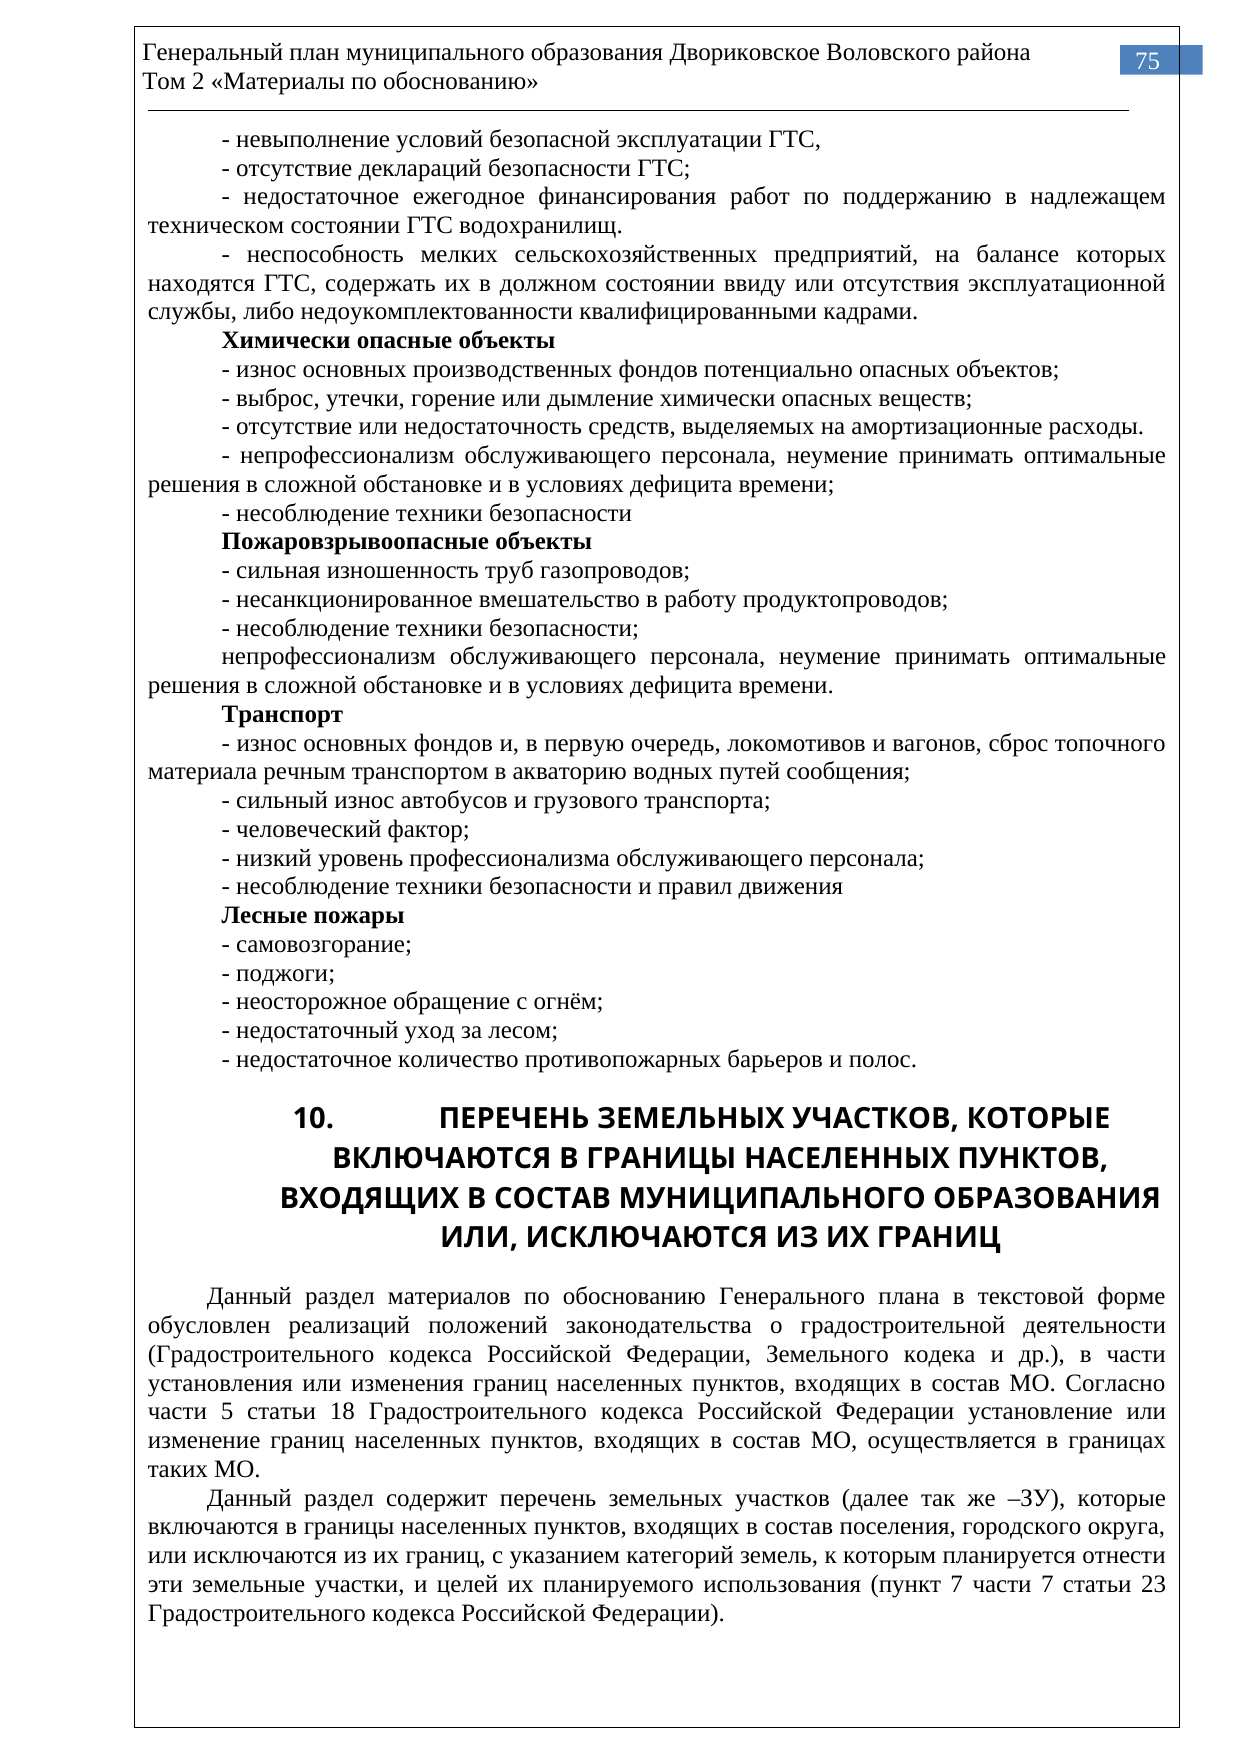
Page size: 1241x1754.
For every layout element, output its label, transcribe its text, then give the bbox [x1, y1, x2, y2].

text Лесные пожары [148, 900, 1167, 929]
text Данный раздел материалов по обоснованию Генерального плана в текстовой форме обусловлен реализаций положений законодательства о градостроительной деятельности (Градостроительного кодекса Российской Федерации, Земельного кодека и др.), в части установления или изменения границ населенных пунктов, входящих в состав МО. Согласно части 5 статьи 18 Градостроительного кодекса Российской Федерации установление или изменение границ населенных пунктов, входящих в состав МО, осуществляется в границах таких МО. [148, 1281, 1167, 1483]
text - несанкционированное вмешательство в работу продуктопроводов; [148, 584, 1167, 613]
text - неспособность мелких сельскохозяйственных предприятий, на балансе которых находятся ГТС, содержать их в должном состоянии ввиду или отсутствия эксплуатационной службы, либо недоукомплектованности квалифицированными кадрами. [148, 239, 1167, 325]
text - выброс, утечки, горение или дымление химически опасных веществ; [148, 383, 1167, 411]
text - невыполнение условий безопасной эксплуатации ГТС, [148, 124, 1167, 153]
text - износ основных производственных фондов потенциально опасных объектов; [148, 354, 1167, 383]
text - самовозгорание; [148, 929, 1167, 958]
text Данный раздел содержит перечень земельных участков (далее так же –ЗУ), которые включаются в границы населенных пунктов, входящих в состав поселения, городского округа, или исключаются из их границ, с указанием категорий земель, к которым планируется отнести эти земельные участки, и целей их планируемого использования (пункт 7 части 7 статьи 23 Градостроительного кодекса Российской Федерации). [148, 1483, 1167, 1626]
text Транспорт [148, 699, 1167, 728]
text - несоблюдение техники безопасности и правил движения [148, 871, 1167, 900]
text - поджоги; [148, 958, 1167, 986]
text - недостаточное ежегодное финансирования работ по поддержанию в надлежащем техническом состоянии ГТС водохранилищ. [148, 181, 1167, 239]
text - несоблюдение техники безопасности [148, 498, 1167, 526]
text - несоблюдение техники безопасности; [148, 613, 1167, 641]
text - недостаточный уход за лесом; [148, 1015, 1167, 1044]
text - низкий уровень профессионализма обслуживающего персонала; [148, 843, 1167, 871]
text Пожаровзрывоопасные объекты [148, 526, 1167, 555]
text - человеческий фактор; [148, 814, 1167, 843]
text - отсутствие или недостаточность средств, выделяемых на амортизационные расходы. [148, 411, 1167, 440]
text - сильная изношенность труб газопроводов; [148, 555, 1167, 584]
text непрофессионализм обслуживающего персонала, неумение принимать оптимальные решения в сложной обстановке и в условиях дефицита времени. [148, 641, 1167, 699]
text - неосторожное обращение с огнём; [148, 986, 1167, 1015]
text - недостаточное количество противопожарных барьеров и полос. [148, 1044, 1167, 1073]
text - износ основных фондов и, в первую очередь, локомотивов и вагонов, сброс топочного материала речным транспортом в акваторию водных путей сообщения; [148, 728, 1167, 785]
text Химически опасные объекты [148, 325, 1167, 354]
text - отсутствие деклараций безопасности ГТС; [148, 153, 1167, 181]
text - сильный износ автобусов и грузового транспорта; [148, 785, 1167, 814]
subtitle Перечень земельных участков, которые включаются в границы населенных пунктов, входящих в состав муниципального образования или, исключаются из их границ [236, 1098, 1167, 1256]
text - непрофессионализм обслуживающего персонала, неумение принимать оптимальные решения в сложной обстановке и в условиях дефицита времени; [148, 440, 1167, 498]
